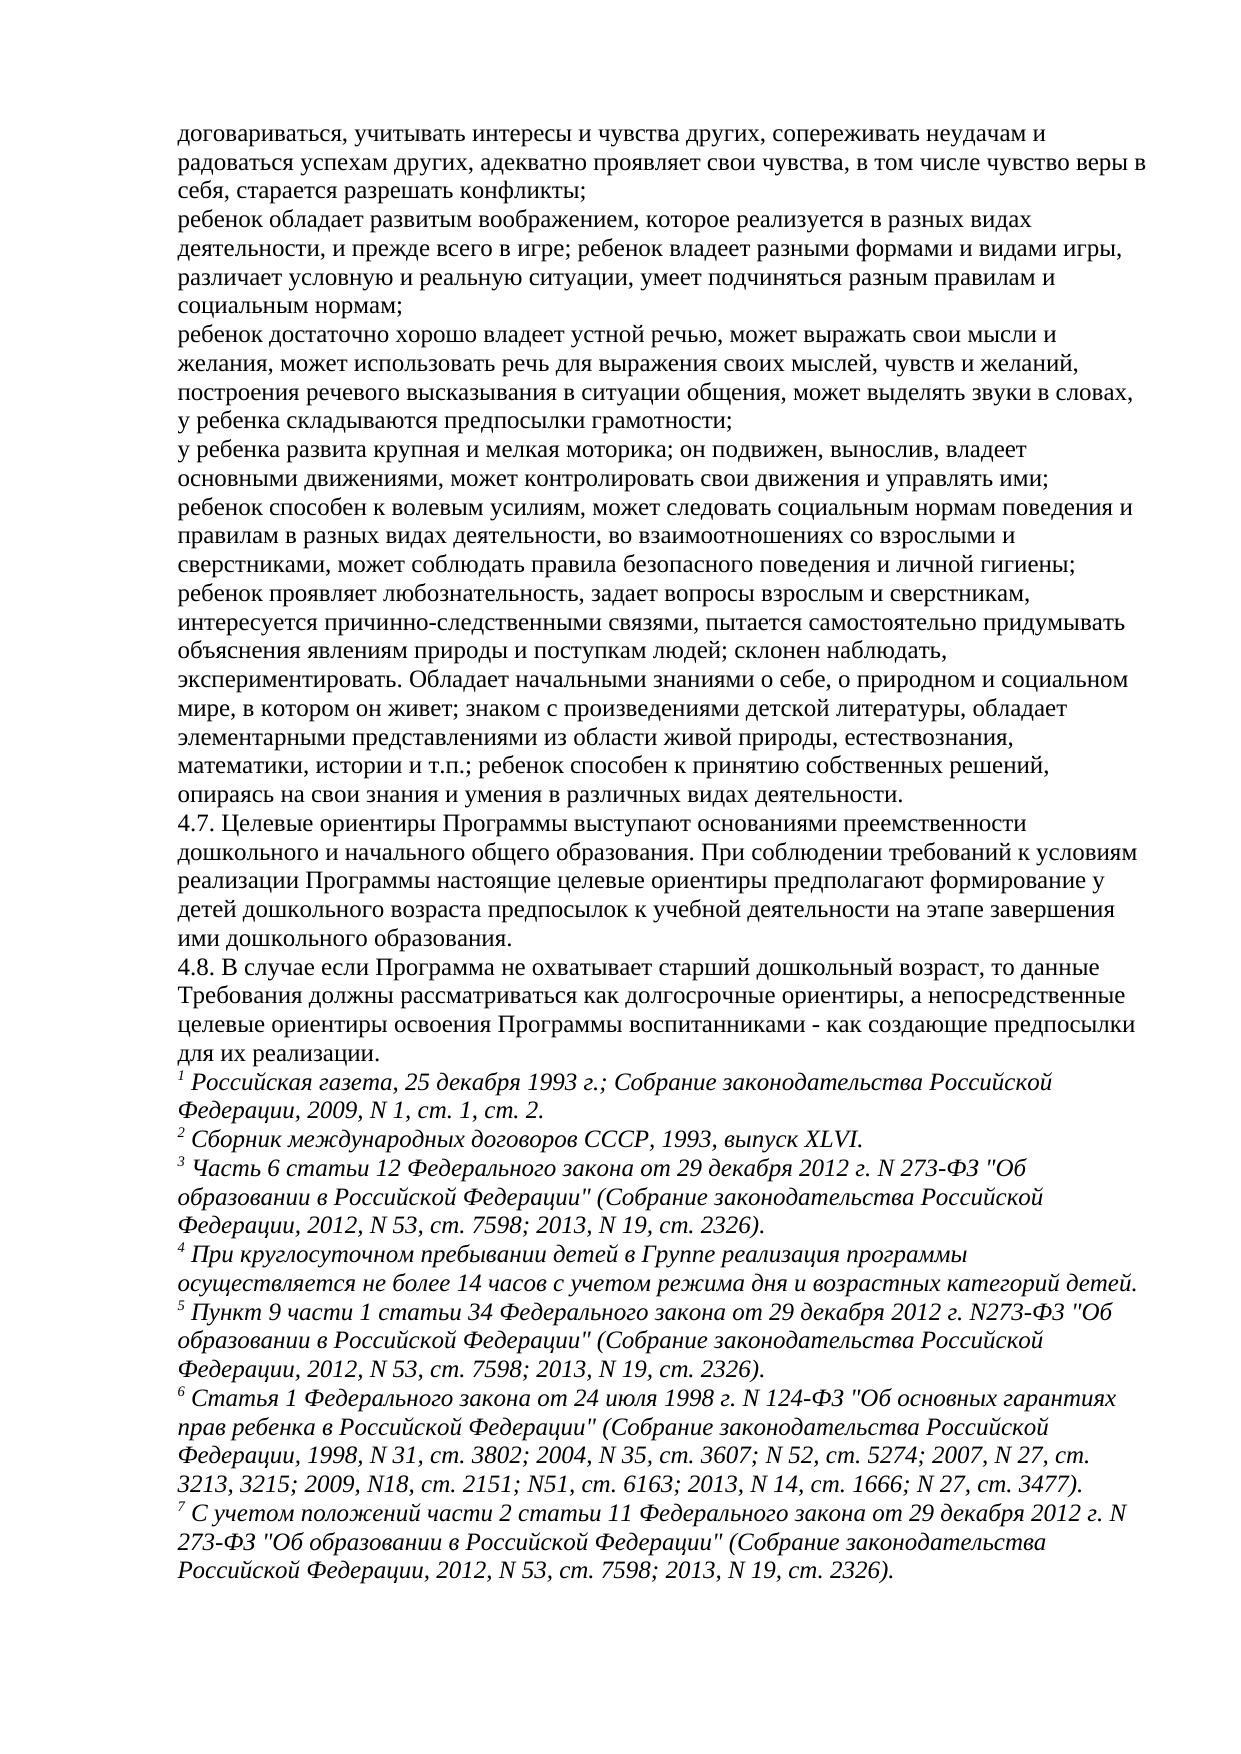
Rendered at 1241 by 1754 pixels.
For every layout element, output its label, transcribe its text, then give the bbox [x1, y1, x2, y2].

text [177, 118, 1152, 204]
text ребенок обладает развитым воображением, которое реализуется в разных видах деятельности, и прежде всего в игре; ребенок владеет разными формами и видами игры, различает условную и реальную ситуации, умеет подчиняться разным правилам и социальным нормам; [177, 204, 1152, 319]
text 4.7. Целевые ориентиры Программы выступают основаниями преемственности дошкольного и начального общего образования. При соблюдении требований к условиям реализации Программы настоящие целевые ориентиры предполагают формирование у детей дошкольного возраста предпосылок к учебной деятельности на этапе завершения ими дошкольного образования. [177, 808, 1152, 952]
text ребенок способен к волевым усилиям, может следовать социальным нормам поведения и правилам в разных видах деятельности, во взаимоотношениях со взрослыми и сверстниками, может соблюдать правила безопасного поведения и личной гигиены; [177, 492, 1152, 578]
text 1 Российская газета, 25 декабря 1993 г.; Собрание законодательства Российской Федерации, 2009, N 1, ст. 1, ст. 2. [177, 1067, 1152, 1124]
text ребенок проявляет любознательность, задает вопросы взрослым и сверстникам, интересуется причинно-следственными связями, пытается самостоятельно придумывать объяснения явлениям природы и поступкам людей; склонен наблюдать, экспериментировать. Обладает начальными знаниями о себе, о природном и социальном мире, в котором он живет; знаком с произведениями детской литературы, обладает элементарными представлениями из области живой природы, естествознания, математики, истории и т.п.; ребенок способен к принятию собственных решений, опираясь на свои знания и умения в различных видах деятельности. [177, 578, 1152, 808]
text 5 Пункт 9 части 1 статьи 34 Федерального закона от 29 декабря 2012 г. N273-Ф3 "Об образовании в Российской Федерации" (Собрание законодательства Российской Федерации, 2012, N 53, ст. 7598; 2013, N 19, ст. 2326). [177, 1297, 1152, 1383]
text 6 Статья 1 Федерального закона от 24 июля 1998 г. N 124-ФЗ "Об основных гарантиях прав ребенка в Российской Федерации" (Собрание законодательства Российской Федерации, 1998, N 31, ст. 3802; 2004, N 35, ст. 3607; N 52, ст. 5274; 2007, N 27, ст. 3213, 3215; 2009, N18, ст. 2151; N51, ст. 6163; 2013, N 14, ст. 1666; N 27, ст. 3477). [177, 1383, 1152, 1498]
text 4.8. В случае если Программа не охватывает старший дошкольный возраст, то данные Требования должны рассматриваться как долгосрочные ориентиры, а непосредственные целевые ориентиры освоения Программы воспитанниками - как создающие предпосылки для их реализации. [177, 952, 1152, 1067]
text 7 С учетом положений части 2 статьи 11 Федерального закона от 29 декабря 2012 г. N 273-ФЗ "Об образовании в Российской Федерации" (Собрание законодательства Российской Федерации, 2012, N 53, ст. 7598; 2013, N 19, ст. 2326). [177, 1498, 1152, 1584]
text 3 Часть 6 статьи 12 Федерального закона от 29 декабря 2012 г. N 273-ФЗ "Об образовании в Российской Федерации" (Собрание законодательства Российской Федерации, 2012, N 53, ст. 7598; 2013, N 19, ст. 2326). [177, 1153, 1152, 1239]
text у ребенка развита крупная и мелкая моторика; он подвижен, вынослив, владеет основными движениями, может контролировать свои движения и управлять ими; [177, 434, 1152, 492]
text 4 При круглосуточном пребывании детей в Группе реализация программы осуществляется не более 14 часов с учетом режима дня и возрастных категорий детей. [177, 1239, 1152, 1297]
text 2 Сборник международных договоров СССР, 1993, выпуск XLVI. [177, 1124, 1152, 1153]
text ребенок достаточно хорошо владеет устной речью, может выражать свои мысли и желания, может использовать речь для выражения своих мыслей, чувств и желаний, построения речевого высказывания в ситуации общения, может выделять звуки в словах, у ребенка складываются предпосылки грамотности; [177, 319, 1152, 434]
